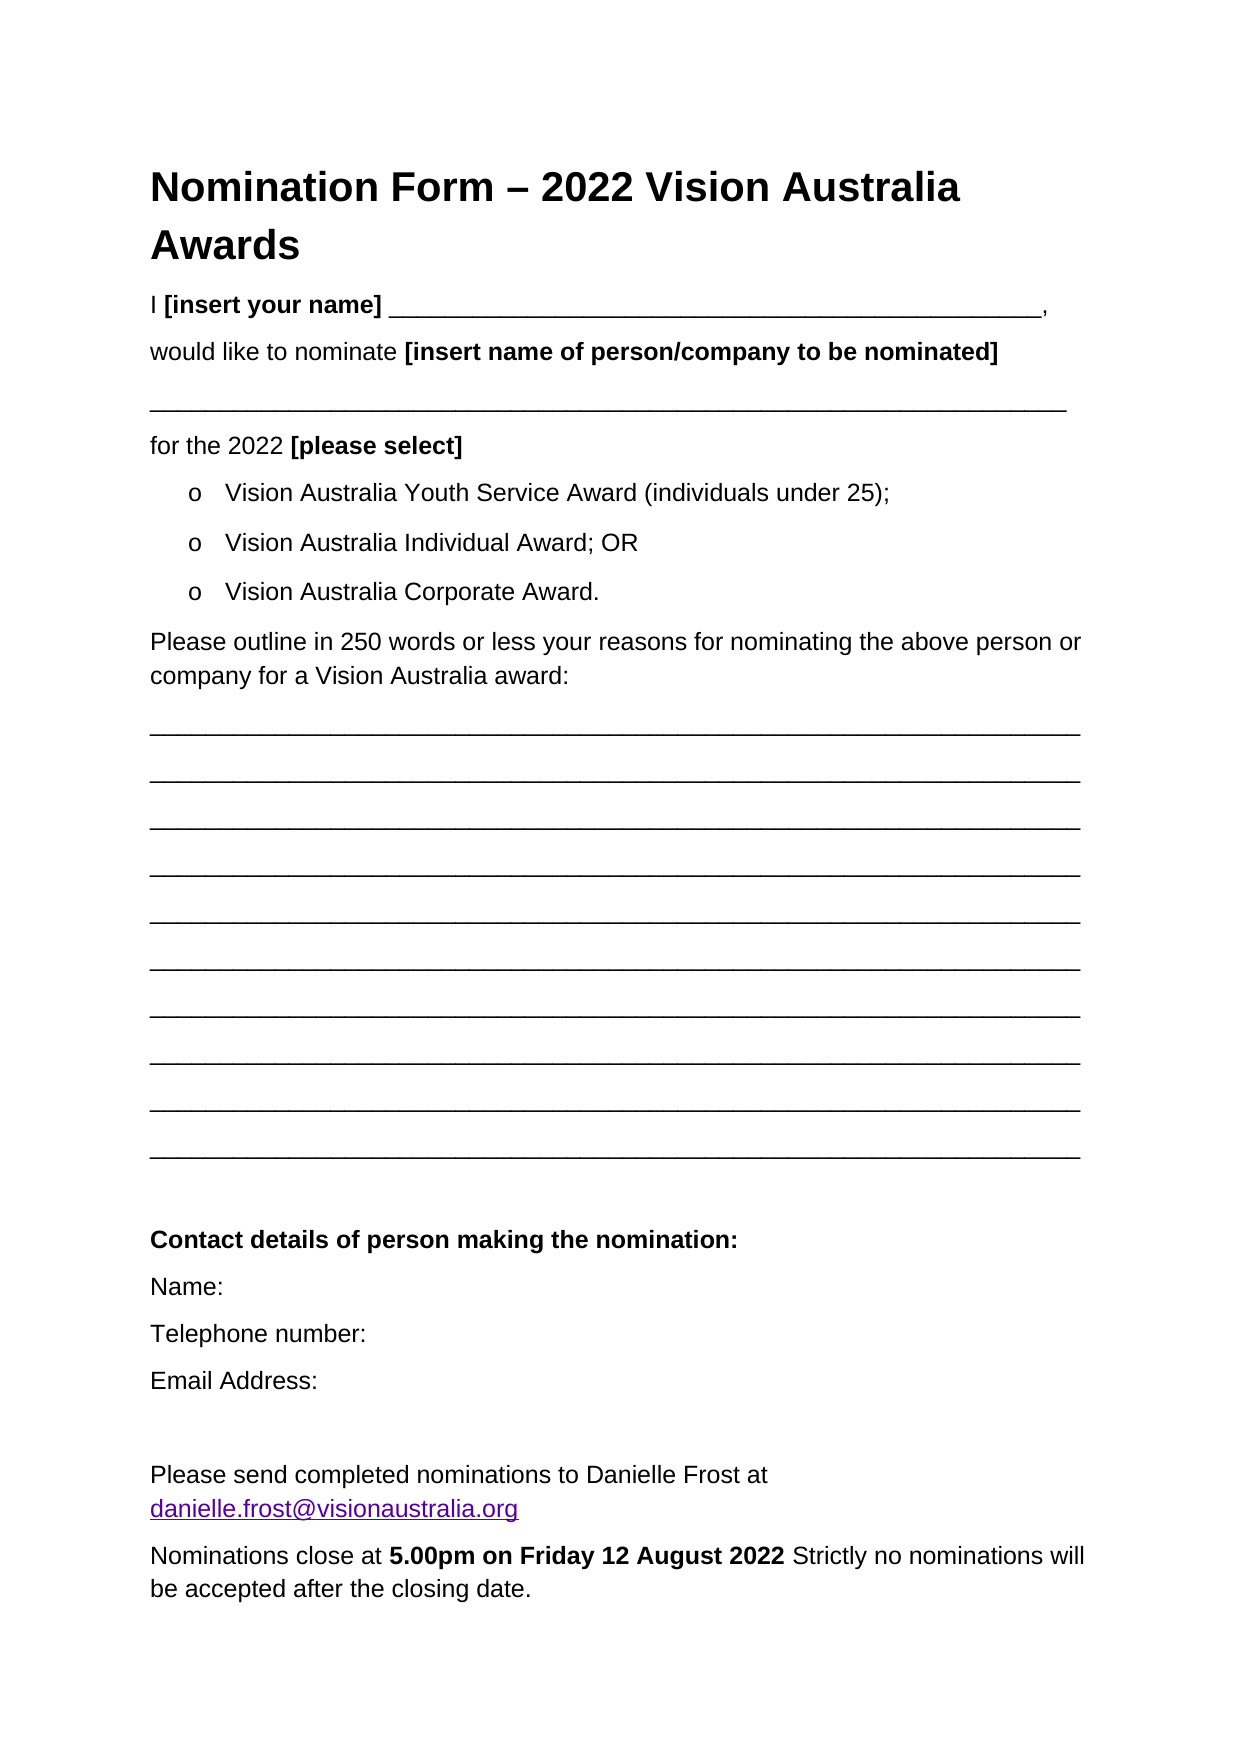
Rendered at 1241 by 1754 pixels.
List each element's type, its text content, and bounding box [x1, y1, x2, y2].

subtitle for the 2022 [please select] [150, 431, 1090, 460]
subtitle ___________________________________________________________________ [150, 1131, 1090, 1160]
subtitle Vision Australia Individual Award; OR [187, 527, 1090, 558]
subtitle ___________________________________________________________________ [150, 802, 1090, 831]
subtitle Vision Australia Corporate Award. [187, 577, 1090, 608]
subtitle Name: [150, 1272, 1090, 1301]
subtitle would like to nominate [insert name of person/company to be nominated] [150, 337, 1090, 366]
subtitle Telephone number: [150, 1319, 1090, 1348]
subtitle ___________________________________________________________________ [150, 849, 1090, 878]
subtitle ___________________________________________________________________ [150, 755, 1090, 784]
subtitle Vision Australia Youth Service Award (individuals under 25); [187, 478, 1090, 509]
subtitle Please send completed nominations to Danielle Frost at danielle.frost@visionaustralia.org [150, 1460, 1090, 1523]
subtitle ___________________________________________________________________ [150, 943, 1090, 972]
subtitle I [insert your name] _______________________________________________, [150, 290, 1090, 319]
subtitle Nomination Form – 2022 Vision Australia Awards [150, 162, 1090, 268]
subtitle ___________________________________________________________________ [150, 708, 1090, 737]
subtitle Contact details of person making the nomination: [150, 1225, 1090, 1254]
text Nominations close at 5.00pm on Friday 12 August 2022 Strictly no nominations will be accepted after the closing date. [150, 1541, 1090, 1603]
subtitle __________________________________________________________________ [150, 384, 1090, 413]
subtitle Please outline in 250 words or less your reasons for nominating the above person or company for a Vision Australia award: [150, 627, 1090, 690]
subtitle ___________________________________________________________________ [150, 990, 1090, 1019]
subtitle ___________________________________________________________________ [150, 1037, 1090, 1066]
subtitle Email Address: [150, 1366, 1090, 1394]
subtitle ___________________________________________________________________ [150, 1084, 1090, 1113]
subtitle ___________________________________________________________________ [150, 896, 1090, 925]
